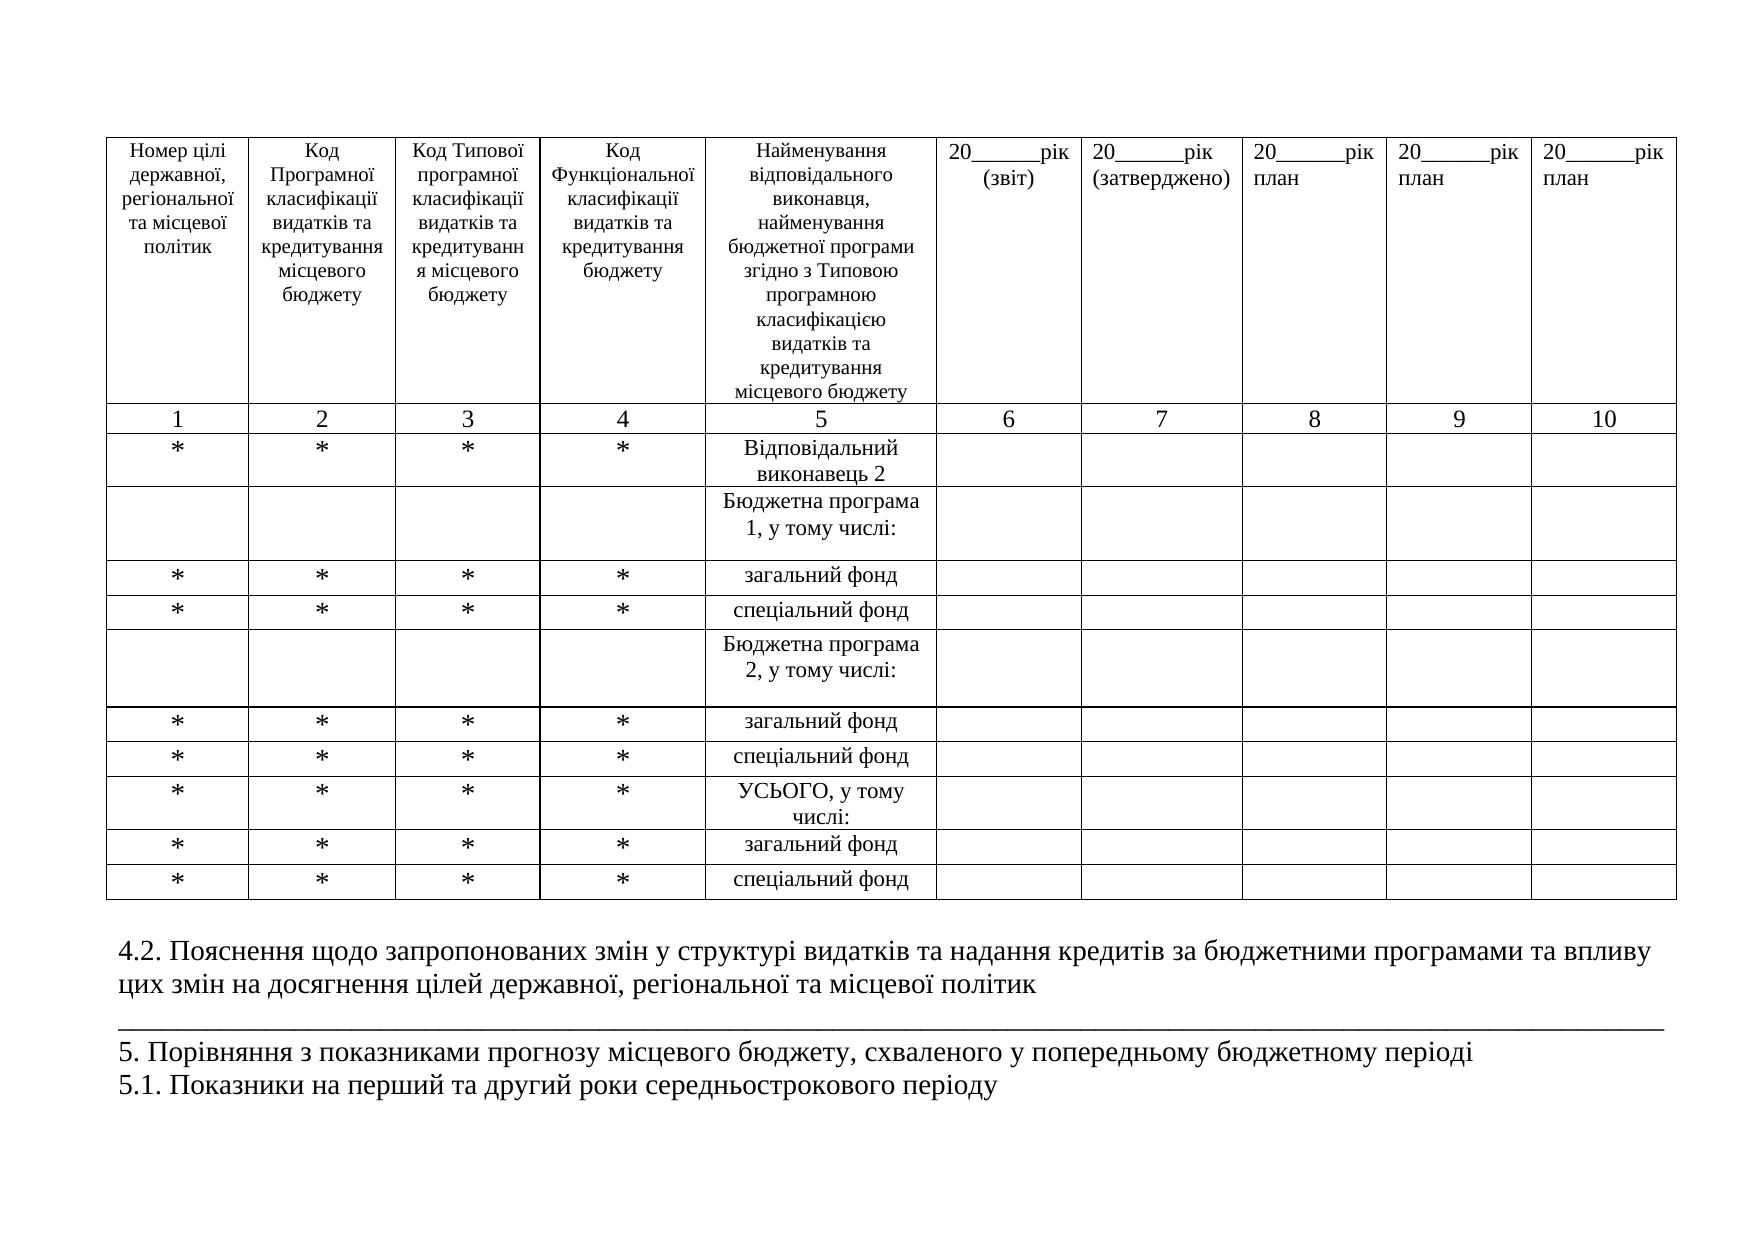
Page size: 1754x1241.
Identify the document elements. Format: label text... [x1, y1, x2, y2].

table_cell * [396, 830, 539, 864]
table_header Код Програмної класифікації видатків та кредитування місцевого бюджету [249, 138, 395, 403]
text 4.2. Пояснення щодо запропонованих змін у структурі видатків та надання кредитів за бюджетними програмами та впливу цих змін на досягнення цілей державної, регіональної та місцевої політик __________________________________________________________________________________________________________5. Порівняння з показниками прогнозу місцевого бюджету, схваленого у попередньому бюджетному періоді 5.1. Показники на перший та другий роки середньострокового періоду [118, 933, 1665, 1101]
table_cell 8 [1243, 404, 1386, 432]
table_cell [1387, 630, 1531, 706]
table_cell [937, 777, 1081, 829]
table_cell * [396, 434, 539, 486]
table_cell * [249, 742, 395, 776]
table_cell [1532, 630, 1676, 706]
table_cell 1 [107, 404, 248, 432]
table_cell [1243, 487, 1386, 560]
table_cell Відповідальний виконавець 2 [706, 434, 936, 486]
table_cell 5 [706, 404, 936, 432]
table_cell [396, 487, 539, 560]
table_cell 9 [1387, 404, 1531, 432]
table_cell [107, 630, 248, 706]
table_cell * [396, 561, 539, 594]
table_cell [937, 434, 1081, 486]
table_cell * [541, 434, 705, 486]
table_cell * [107, 708, 248, 741]
table_cell [937, 596, 1081, 629]
table_header Найменування відповідального виконавця, найменування бюджетної програми згідно з Типовою програмною класифікацією видатків та кредитування місцевого бюджету [706, 138, 936, 403]
table_header 20______рік (затверджено) [1082, 138, 1242, 403]
table_cell [541, 630, 705, 706]
table_cell * [249, 865, 395, 898]
table_cell [1082, 561, 1242, 594]
table_cell * [541, 830, 705, 864]
table_cell [1243, 865, 1386, 898]
table_cell * [249, 777, 395, 829]
table_cell УСЬОГО, у тому числі: [706, 777, 936, 829]
table_cell [1082, 596, 1242, 629]
table_cell * [396, 742, 539, 776]
table_cell [1387, 777, 1531, 829]
table_cell [396, 630, 539, 706]
table_cell [1082, 865, 1242, 898]
table_cell [1243, 630, 1386, 706]
table_cell [937, 630, 1081, 706]
table_cell [1387, 708, 1531, 741]
table_cell * [396, 777, 539, 829]
table_cell [1243, 434, 1386, 486]
table_cell * [541, 742, 705, 776]
table_cell 4 [541, 404, 705, 432]
table_cell [1082, 742, 1242, 776]
table_cell * [107, 865, 248, 898]
table_cell [1532, 777, 1676, 829]
table_cell загальний фонд [706, 830, 936, 864]
table_cell [1243, 596, 1386, 629]
table_cell [1532, 487, 1676, 560]
table_cell [1532, 434, 1676, 486]
table_cell * [107, 830, 248, 864]
table_cell * [107, 434, 248, 486]
table_cell [1387, 742, 1531, 776]
table_cell спеціальний фонд [706, 742, 936, 776]
table_cell [1082, 487, 1242, 560]
table_cell * [107, 777, 248, 829]
table_cell [1387, 830, 1531, 864]
table_cell Бюджетна програма 1, у тому числі: [706, 487, 936, 560]
table_cell [107, 487, 248, 560]
table_cell [249, 487, 395, 560]
table_cell 10 [1532, 404, 1676, 432]
table_cell [1387, 596, 1531, 629]
table_cell [1243, 777, 1386, 829]
table_header Код Типової програмної класифікації видатків та кредитування місцевого бюджету [396, 138, 539, 403]
table_cell * [249, 434, 395, 486]
table_cell * [396, 596, 539, 629]
table_cell 6 [937, 404, 1081, 432]
table_cell [1082, 434, 1242, 486]
table_cell [937, 830, 1081, 864]
table_cell [1082, 777, 1242, 829]
table_cell * [249, 830, 395, 864]
table_cell * [107, 742, 248, 776]
table_cell [1387, 865, 1531, 898]
table_cell * [249, 561, 395, 594]
table_cell загальний фонд [706, 708, 936, 741]
table_cell загальний фонд [706, 561, 936, 594]
table_cell [1532, 830, 1676, 864]
table_cell * [541, 596, 705, 629]
table_header Номер цілі державної, регіональної та місцевої політик [107, 138, 248, 403]
table_cell * [249, 596, 395, 629]
table_cell [1532, 596, 1676, 629]
table_cell [1532, 865, 1676, 898]
table_cell [1082, 830, 1242, 864]
table_cell [249, 630, 395, 706]
table_cell [1082, 708, 1242, 741]
table_cell [937, 708, 1081, 741]
table_cell [1082, 630, 1242, 706]
table_cell [1243, 708, 1386, 741]
table_cell * [541, 708, 705, 741]
table_cell * [541, 865, 705, 898]
table_cell * [249, 708, 395, 741]
table_cell [1243, 742, 1386, 776]
table_cell [1532, 708, 1676, 741]
table_cell [1243, 561, 1386, 594]
table_header 20______рік план [1243, 138, 1386, 403]
table_cell [541, 487, 705, 560]
table_cell * [107, 596, 248, 629]
table_header 20______рік план [1532, 138, 1676, 403]
table_cell [937, 561, 1081, 594]
table_cell [1387, 434, 1531, 486]
table_cell 3 [396, 404, 539, 432]
table_cell [937, 865, 1081, 898]
table_cell * [541, 561, 705, 594]
table_cell [937, 487, 1081, 560]
table_cell [937, 742, 1081, 776]
table_header Код Функціональної класифікації видатків та кредитування бюджету [541, 138, 705, 403]
table_cell 2 [249, 404, 395, 432]
table_header 20______рік (звіт) [937, 138, 1081, 403]
table_cell Бюджетна програма 2, у тому числі: [706, 630, 936, 706]
table_cell [1532, 561, 1676, 594]
table_cell 7 [1082, 404, 1242, 432]
table_cell [1387, 487, 1531, 560]
table_cell [1532, 742, 1676, 776]
table_header 20______рік план [1387, 138, 1531, 403]
table_cell спеціальний фонд [706, 865, 936, 898]
table_cell * [396, 865, 539, 898]
table_cell [1243, 830, 1386, 864]
table_cell * [396, 708, 539, 741]
table_cell [1387, 561, 1531, 594]
table_cell спеціальний фонд [706, 596, 936, 629]
table_cell * [107, 561, 248, 594]
table_cell * [541, 777, 705, 829]
